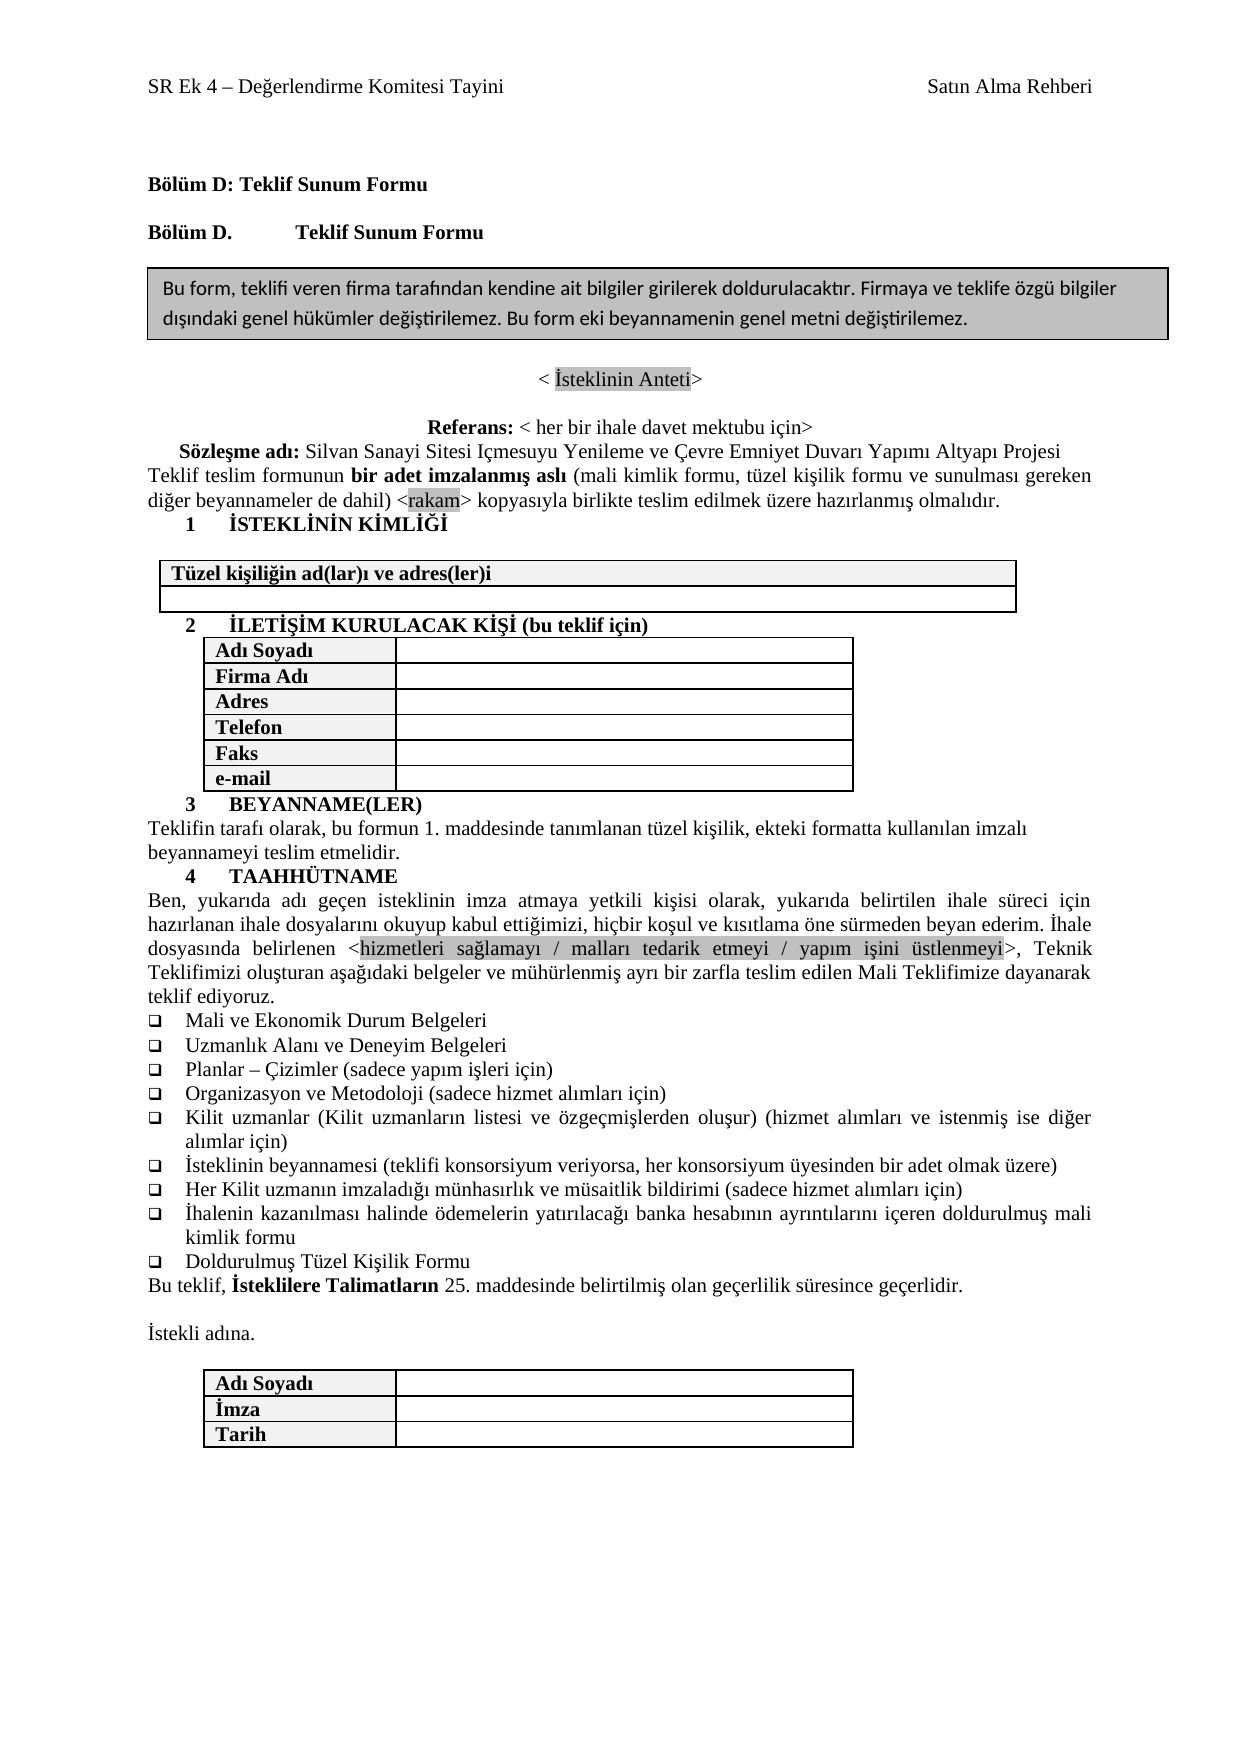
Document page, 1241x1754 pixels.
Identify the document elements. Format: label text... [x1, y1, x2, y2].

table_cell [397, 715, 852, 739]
list TAAHHÜTNAME [185, 864, 1093, 888]
list Doldurulmuş Tüzel Kişilik Formu [148, 1249, 1093, 1273]
text Bu teklif, İsteklilere Talimatların 25. maddesinde belirtilmiş olan geçerlilik süresince geçerlidir. [148, 1273, 1093, 1297]
list İLETİŞİM KURULACAK KİŞİ (bu teklif için) [185, 612, 1093, 637]
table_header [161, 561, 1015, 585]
list Organizasyon ve Metodoloji (sadece hizmet alımları için) [148, 1081, 1093, 1105]
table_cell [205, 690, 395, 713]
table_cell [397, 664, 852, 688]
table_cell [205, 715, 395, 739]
list İSTEKLİNİN KİMLİĞİ [185, 512, 1093, 536]
list Planlar – Çizimler (sadece yapım işleri için) [148, 1057, 1093, 1081]
title Sözleşme adı: Silvan Sanayi Sitesi Içmesuyu Yenileme ve Çevre Emniyet Duvarı Yapımı Altyapı Projesi [148, 439, 1093, 463]
list Kilit uzmanlar (Kilit uzmanların listesi ve özgeçmişlerden oluşur) (hizmet alımları ve istenmiş ise diğer alımlar için) [148, 1105, 1093, 1153]
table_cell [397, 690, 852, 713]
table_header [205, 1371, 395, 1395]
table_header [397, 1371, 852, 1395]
list Mali ve Ekonomik Durum Belgeleri [148, 1008, 1093, 1032]
title < İsteklinin Anteti> [691, 367, 1093, 391]
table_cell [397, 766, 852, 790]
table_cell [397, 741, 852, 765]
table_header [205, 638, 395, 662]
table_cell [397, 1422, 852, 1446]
list İsteklinin beyannamesi (teklifi konsorsiyum veriyorsa, her konsorsiyum üyesinden bir adet olmak üzere) [148, 1153, 1093, 1177]
title < İsteklinin Anteti> [136, 367, 555, 391]
text Bölüm D. Teklif Sunum Formu [148, 220, 1093, 244]
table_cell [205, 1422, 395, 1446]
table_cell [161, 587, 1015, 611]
text Teklifin tarafı olarak, bu formun 1. maddesinde tanımlanan tüzel kişilik, ekteki formatta kullanılan imzalı beyannameyi teslim etmelidir. [148, 816, 1093, 864]
list BEYANNAME(LER) [185, 792, 1093, 816]
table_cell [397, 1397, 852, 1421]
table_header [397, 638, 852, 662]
list İhalenin kazanılması halinde ödemelerin yatırılacağı banka hesabının ayrıntılarını içeren doldurulmuş mali kimlik formu [148, 1201, 1093, 1249]
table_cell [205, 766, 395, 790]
list Her Kilit uzmanın imzaladığı münhasırlık ve müsaitlik bildirimi (sadece hizmet alımları için) [148, 1177, 1093, 1201]
text Teklif teslim formunun bir adet imzalanmış aslı (mali kimlik formu, tüzel kişilik formu ve sunulması gereken diğer beyannameler de dahil) <rakam> kopyasıyla birlikte teslim edilmek üzere hazırlanmış olmalıdır. [148, 463, 1093, 512]
subtitle Bölüm D: Teklif Sunum Formu [148, 172, 1093, 196]
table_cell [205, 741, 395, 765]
title Referans: < her bir ihale davet mektubu için> [136, 415, 1093, 439]
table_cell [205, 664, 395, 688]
text Ben, yukarıda adı geçen isteklinin imza atmaya yetkili kişisi olarak, yukarıda belirtilen ihale süreci için hazırlanan ihale dosyalarını okuyup kabul ettiğimizi, hiçbir koşul ve kısıtlama öne sürmeden beyan ederim. İhale dosyasında belirlenen <hizmetleri sağlamayı / malları tedarik etmeyi / yapım işini üstlenmeyi>, Teknik Teklifimizi oluşturan aşağıdaki belgeler ve mühürlenmiş ayrı bir zarfla teslim edilen Mali Teklifimize dayanarak teklif ediyoruz. [148, 888, 1093, 1008]
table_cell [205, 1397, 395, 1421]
list Uzmanlık Alanı ve Deneyim Belgeleri [148, 1032, 1093, 1057]
text İstekli adına. [148, 1321, 1093, 1345]
